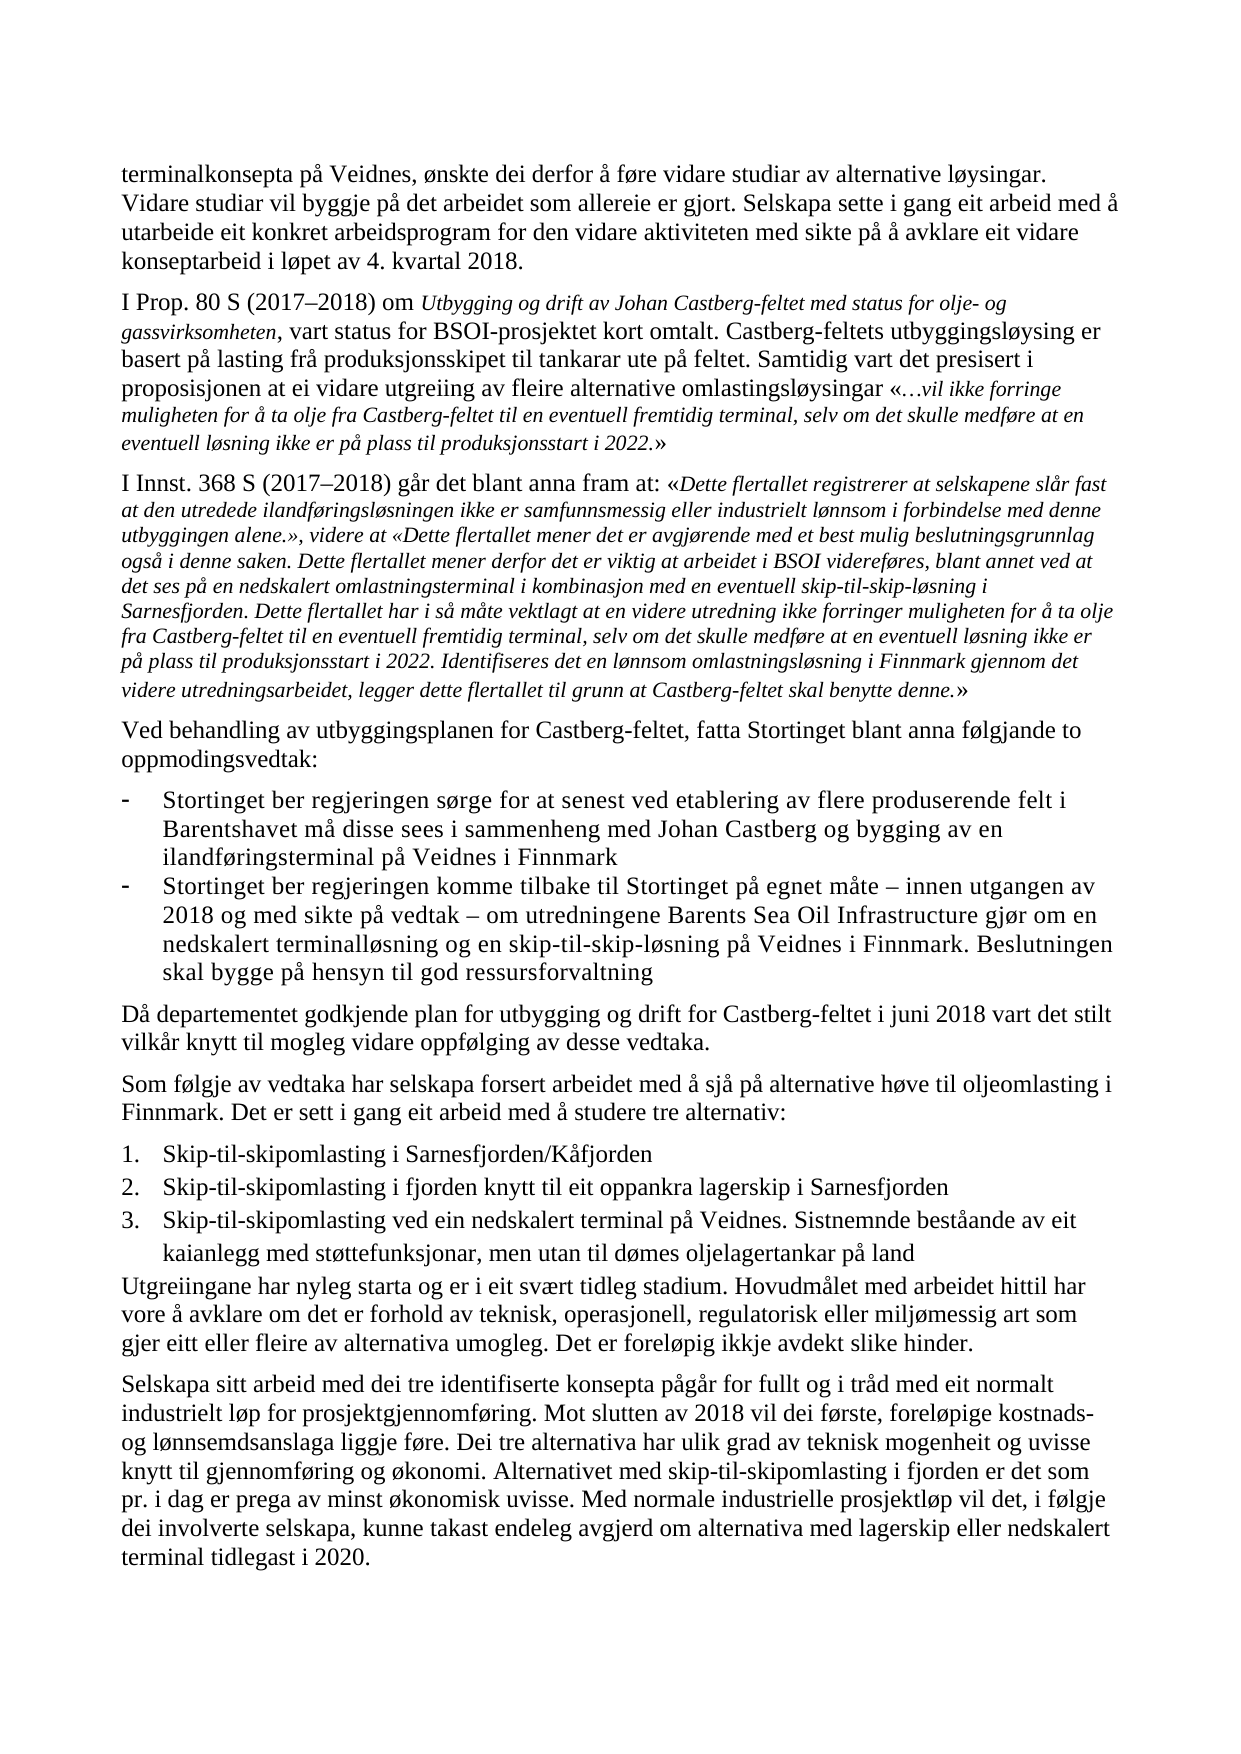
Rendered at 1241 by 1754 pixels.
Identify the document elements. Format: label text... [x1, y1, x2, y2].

list Skip-til-skipomlasting ved ein nedskalert terminal på Veidnes. Sistnemnde beståande av eit kaianlegg med støttefunksjonar, men utan til dømes oljelagertankar på land [121, 1205, 1119, 1266]
list Stortinget ber regjeringen komme tilbake til Stortinget på egnet måte – innen utgangen av 2018 og med sikte på vedtak – om utredningene Barents Sea Oil Infrastructure gjør om en nedskalert terminalløsning og en skip-til-skip-løsning på Veidnes i Finnmark. Beslutningen skal bygge på hensyn til god ressursforvaltning [121, 871, 1119, 986]
text Ved behandling av utbyggingsplanen for Castberg-feltet, fatta Stortinget blant anna følgjande to oppmodingsvedtak: [121, 715, 1119, 772]
text I Prop. 80 S (2017–2018) om Utbygging og drift av Johan Castberg-feltet med status for olje- og gassvirksomheten, vart status for BSOI-prosjektet kort omtalt. Castberg-feltets utbyggingsløysing er basert på lasting frå produksjonsskipet til tankarar ute på feltet. Samtidig vart det presisert i proposisjonen at ei vidare utgreiing av fleire alternative omlastingsløysingar «…vil ikke forringe muligheten for å ta olje fra Castberg-feltet til en eventuell fremtidig terminal, selv om det skulle medføre at en eventuell løsning ikke er på plass til produksjonsstart i 2022.» [121, 287, 1119, 456]
text Selskapa sitt arbeid med dei tre identifiserte konsepta pågår for fullt og i tråd med eit normalt industrielt løp for prosjektgjennomføring. Mot slutten av 2018 vil dei første, foreløpige kostnads- og lønnsemdsanslaga liggje føre. Dei tre alternativa har ulik grad av teknisk mogenheit og uvisse knytt til gjennomføring og økonomi. Alternativet med skip-til-skipomlasting i fjorden er det som pr. i dag er prega av minst økonomisk uvisse. Med normale industrielle prosjektløp vil det, i følgje dei involverte selskapa, kunne takast endeleg avgjerd om alternativa med lagerskip eller nedskalert terminal tidlegast i 2020. [121, 1369, 1119, 1571]
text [121, 159, 1119, 274]
text Då departementet godkjende plan for utbygging og drift for Castberg-feltet i juni 2018 vart det stilt vilkår knytt til mogleg vidare oppfølging av desse vedtaka. [121, 999, 1119, 1056]
text Utgreiingane har nyleg starta og er i eit svært tidleg stadium. Hovudmålet med arbeidet hittil har vore å avklare om det er forhold av teknisk, operasjonell, regulatorisk eller miljømessig art som gjer eitt eller fleire av alternativa umogleg. Det er foreløpig ikkje avdekt slike hinder. [121, 1271, 1119, 1357]
list Skip-til-skipomlasting i fjorden knytt til eit oppankra lagerskip i Sarnesfjorden [121, 1172, 1119, 1200]
list Skip-til-skipomlasting i Sarnesfjorden/Kåfjorden [121, 1139, 1119, 1167]
text I Innst. 368 S (2017–2018) går det blant anna fram at: «Dette flertallet registrerer at selskapene slår fast at den utredede ilandføringsløsningen ikke er samfunnsmessig eller industrielt lønnsom i forbindelse med denne utbyggingen alene.», videre at «Dette flertallet mener det er avgjørende med et best mulig beslutningsgrunnlag også i denne saken. Dette flertallet mener derfor det er viktig at arbeidet i BSOI videreføres, blant annet ved at det ses på en nedskalert omlastningsterminal i kombinasjon med en eventuell skip-til-skip-løsning i Sarnesfjorden. Dette flertallet har i så måte vektlagt at en videre utredning ikke forringer muligheten for å ta olje fra Castberg-feltet til en eventuell fremtidig terminal, selv om det skulle medføre at en eventuell løsning ikke er på plass til produksjonsstart i 2022. Identifiseres det en lønnsom omlastningsløsning i Finnmark gjennom det videre utredningsarbeidet, legger dette flertallet til grunn at Castberg-feltet skal benytte denne.» [121, 468, 1119, 702]
text Som følgje av vedtaka har selskapa forsert arbeidet med å sjå på alternative høve til oljeomlasting i Finnmark. Det er sett i gang eit arbeid med å studere tre alternativ: [121, 1069, 1119, 1126]
list Stortinget ber regjeringen sørge for at senest ved etablering av flere produserende felt i Barentshavet må disse sees i sammenheng med Johan Castberg og bygging av en ilandføringsterminal på Veidnes i Finnmark [121, 785, 1119, 871]
